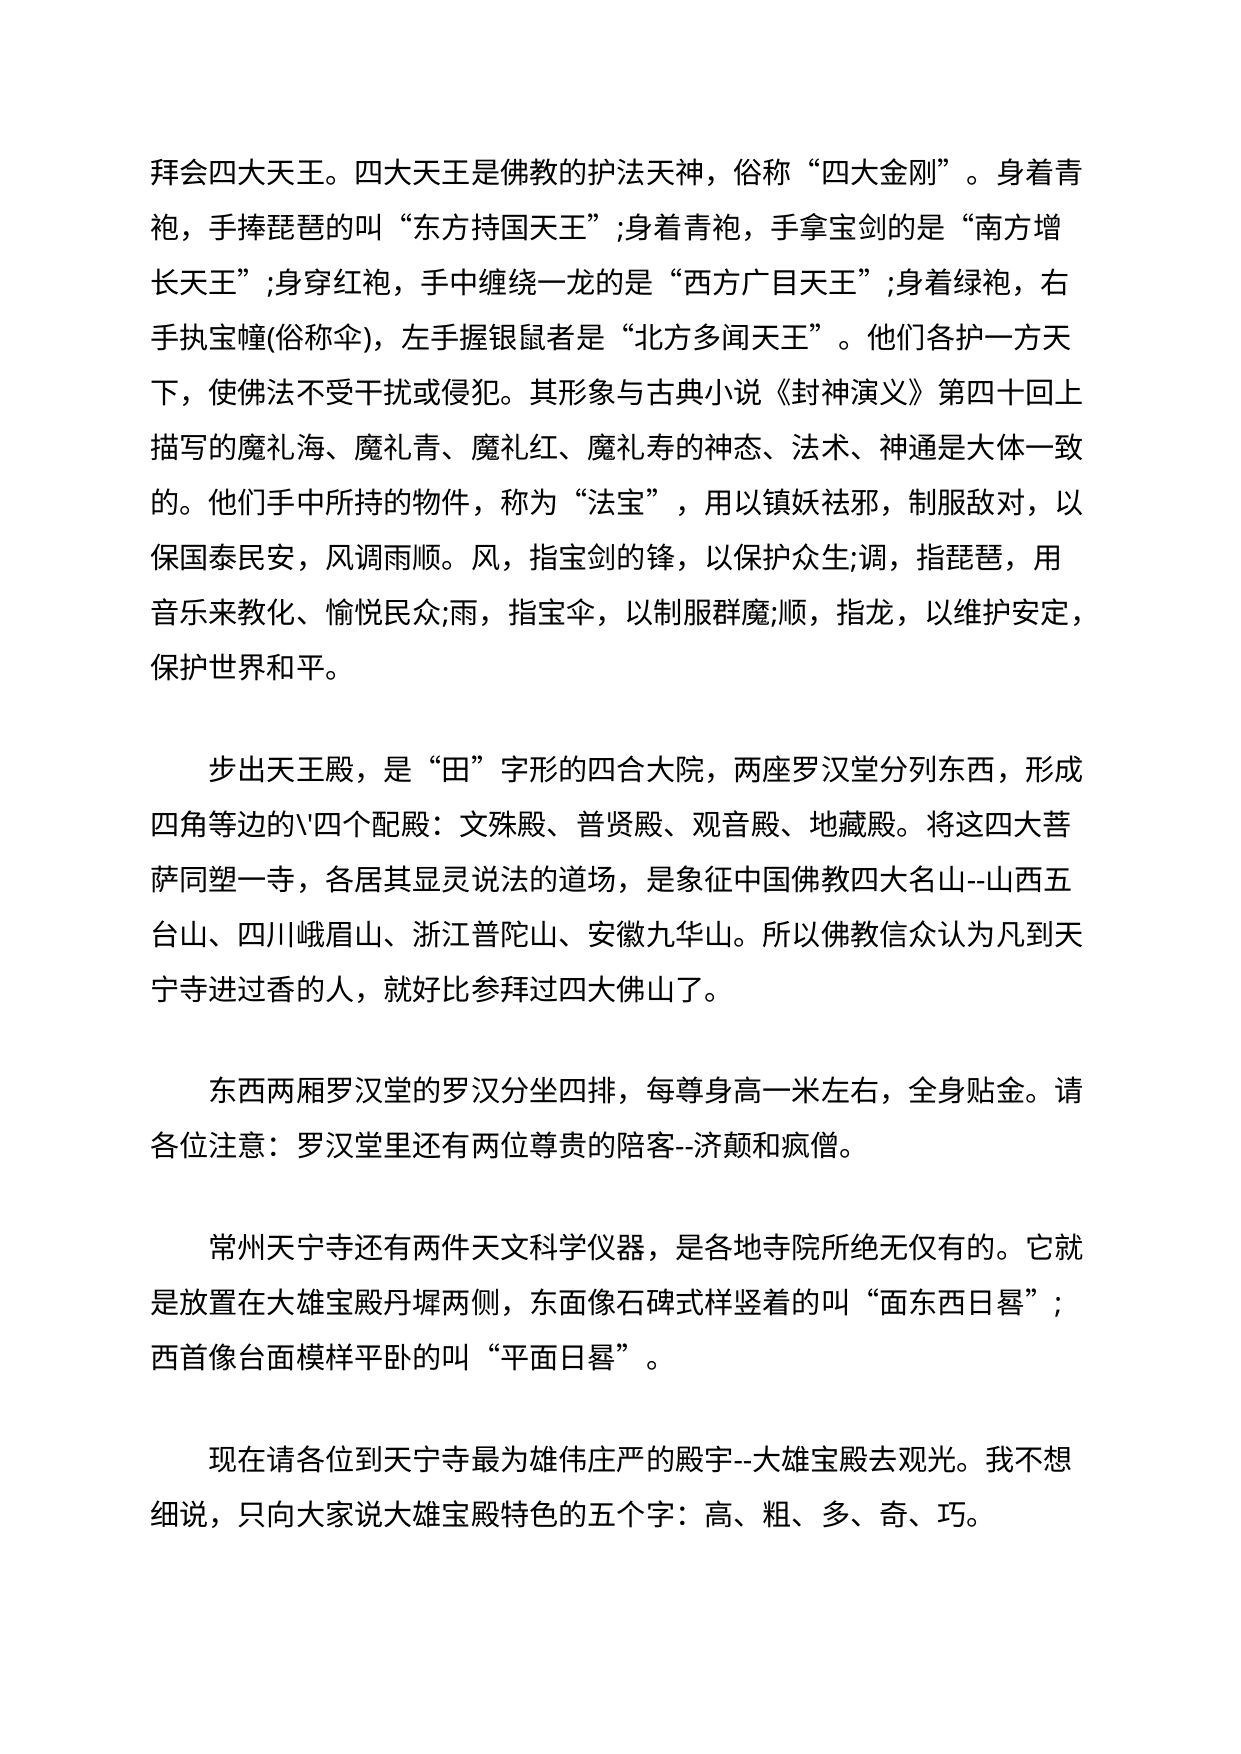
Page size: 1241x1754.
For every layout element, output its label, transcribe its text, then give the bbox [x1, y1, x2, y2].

text 常州天宁寺还有两件天文科学仪器，是各地寺院所绝无仅有的。它就是放置在大雄宝殿丹墀两侧，东面像石碑式样竖着的叫“面东西日晷”;西首像台面模样平卧的叫“平面日晷”。 [150, 1225, 1090, 1377]
text 东西两厢罗汉堂的罗汉分坐四排，每尊身高一米左右，全身贴金。请各位注意：罗汉堂里还有两位尊贵的陪客--济颠和疯僧。 [150, 1068, 1090, 1165]
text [150, 150, 1090, 687]
text 步出天王殿，是“田”字形的四合大院，两座罗汉堂分列东西，形成四角等边的\'四个配殿：文殊殿、普贤殿、观音殿、地藏殿。将这四大菩萨同塑一寺，各居其显灵说法的道场，是象征中国佛教四大名山--山西五台山、四川峨眉山、浙江普陀山、安徽九华山。所以佛教信众认为凡到天宁寺进过香的人，就好比参拜过四大佛山了。 [150, 746, 1090, 1008]
text 现在请各位到天宁寺最为雄伟庄严的殿宇--大雄宝殿去观光。我不想细说，只向大家说大雄宝殿特色的五个字：高、粗、多、奇、巧。 [150, 1436, 1090, 1534]
